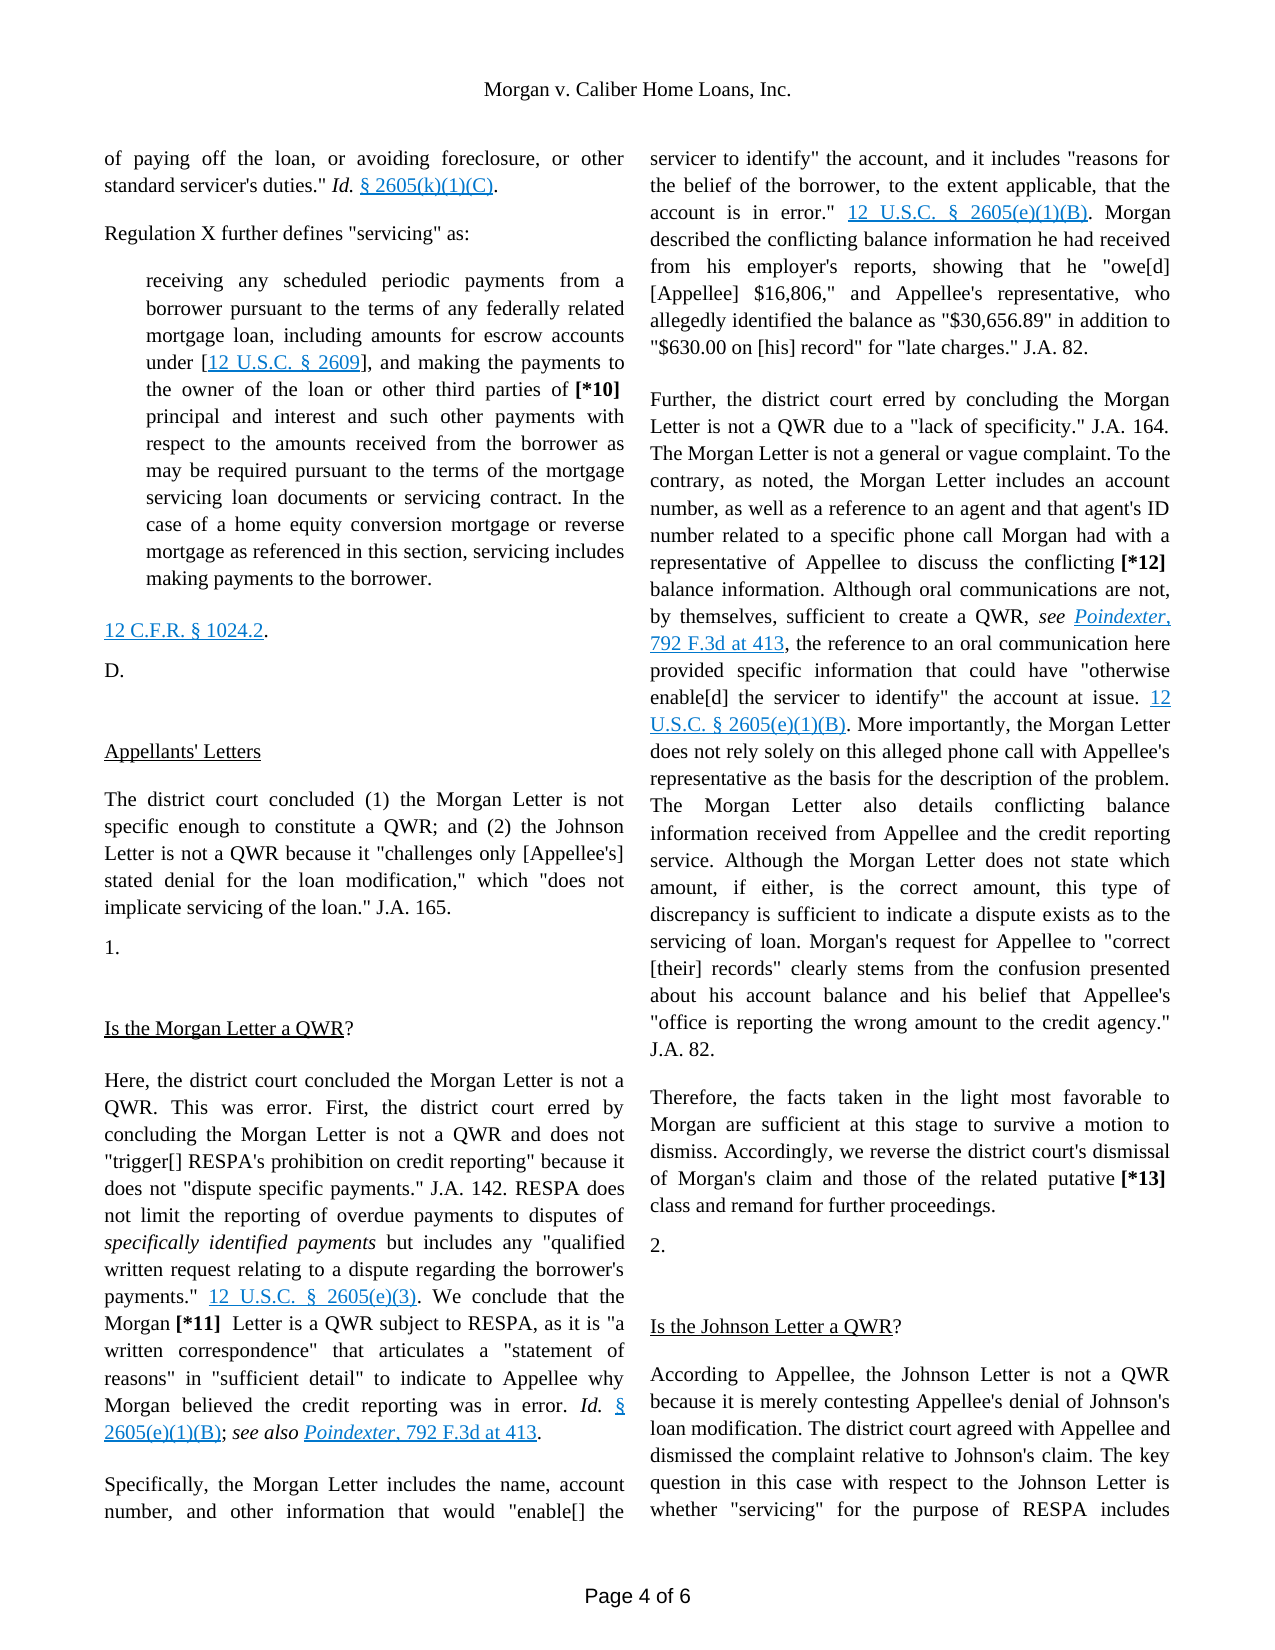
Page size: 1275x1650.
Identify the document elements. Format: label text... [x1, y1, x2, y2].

text 12 C.F.R. § 1024.2. [104, 615, 625, 642]
text The district court concluded (1) the Morgan Letter is not specific enough to constitute a QWR; and (2) the Johnson Letter is not a QWR because it "challenges only [Appellee's] stated denial for the loan modification," which "does not implicate servicing of the loan." J.A. 165. [104, 784, 625, 919]
text Is the Morgan Letter a QWR? [104, 984, 625, 1039]
text Appellants' Letters [104, 707, 625, 763]
text Specifically, the Morgan Letter includes the name, account number, and other information that would "enable[] the servicer to identify" the account, and it includes "reasons for the belief of the borrower, to the extent applicable, that the account is in error." 12 U.S.C. § 2605(e)(1)(B). Morgan described the conflicting balance information he had received from his employer's reports, showing that he "owe[d] [Appellee] $16,806," and Appellee's representative, who allegedly identified the balance as "$30,656.89" in addition to "$630.00 on [his] record" for "late charges." J.A. 82. [650, 142, 1171, 359]
text Further, the district court erred by concluding the Morgan Letter is not a QWR due to a "lack of specificity." J.A. 164. The Morgan Letter is not a general or vague complaint. To the contrary, as noted, the Morgan Letter includes an account number, as well as a reference to an agent and that agent's ID number related to a specific phone call Morgan had with a representative of Appellee to discuss the conflicting [*12] balance information. Although oral communications are not, by themselves, sufficient to create a QWR, see Poindexter, 792 F.3d at 413, the reference to an oral communication here provided specific information that could have "otherwise enable[d] the servicer to identify" the account at issue. 12 U.S.C. § 2605(e)(1)(B). More importantly, the Morgan Letter does not rely solely on this alleged phone call with Appellee's representative as the basis for the description of the problem. The Morgan Letter also details conflicting balance information received from Appellee and the credit reporting service. Although the Morgan Letter does not state which amount, if either, is the correct amount, this type of discrepancy is sufficient to indicate a dispute exists as to the servicing of loan. Morgan's request for Appellee to "correct [their] records" clearly stems from the confusion presented about his account balance and his belief that Appellee's "office is reporting the wrong amount to the credit agency." J.A. 82. [650, 384, 1171, 1061]
text D. [104, 655, 625, 682]
text Regulation X further defines "servicing" as: [104, 217, 625, 244]
text Therefore, the facts taken in the light most favorable to Morgan are sufficient at this stage to survive a motion to dismiss. Accordingly, we reverse the district court's dismissal of Morgan's claim and those of the related putative [*13] class and remand for further proceedings. [650, 1082, 1171, 1217]
text 2. [650, 1230, 1171, 1257]
text Is the Johnson Letter a QWR? [650, 1282, 1171, 1338]
text Here, the district court concluded the Morgan Letter is not a QWR. This was error. First, the district court erred by concluding the Morgan Letter is not a QWR and does not "trigger[] RESPA's prohibition on credit reporting" because it does not "dispute specific payments." J.A. 142. RESPA does not limit the reporting of overdue payments to disputes of specifically identified payments but includes any "qualified written request relating to a dispute regarding the borrower's payments." 12 U.S.C. § 2605(e)(3). We conclude that the Morgan [*11] Letter is a QWR subject to RESPA, as it is "a written correspondence" that articulates a "statement of reasons" in "sufficient detail" to indicate to Appellee why Morgan believed the credit reporting was in error. Id. § 2605(e)(1)(B); see also Poindexter, 792 F.3d at 413. [104, 1064, 625, 1444]
text receiving any scheduled periodic payments from a borrower pursuant to the terms of any federally related mortgage loan, including amounts for escrow accounts under [12 U.S.C. § 2609], and making the payments to the owner of the loan or other third parties of [*10] principal and interest and such other payments with respect to the amounts received from the borrower as may be required pursuant to the terms of the mortgage servicing loan documents or servicing contract. In the case of a home equity conversion mortgage or reverse mortgage as referenced in this section, servicing includes making payments to the borrower. [146, 265, 625, 590]
text 1. [104, 932, 625, 959]
